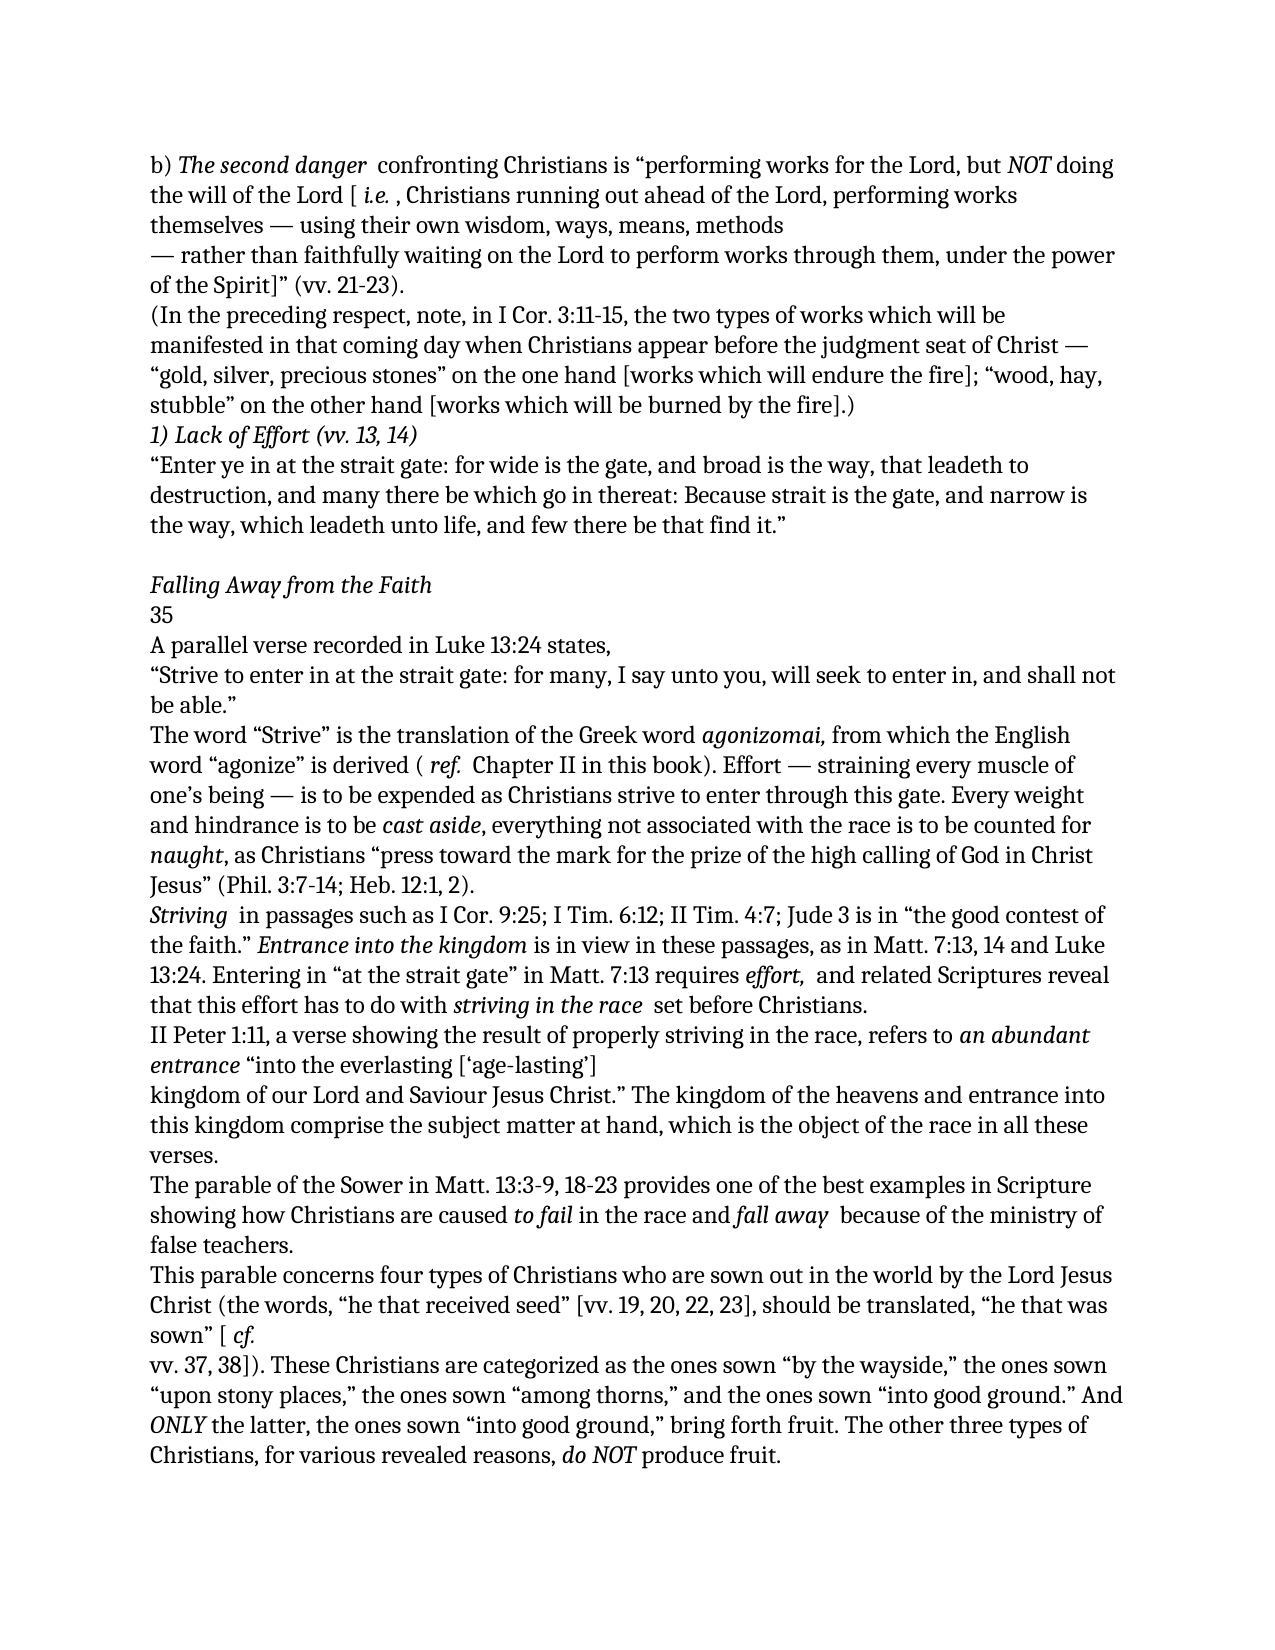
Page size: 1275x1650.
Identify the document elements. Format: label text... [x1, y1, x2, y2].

text “Strive to enter in at the strait gate: for many, I say unto you, will seek to enter in, and shall not be able.” [150, 660, 1125, 720]
text Falling Away from the Faith [150, 570, 1125, 600]
text b) The second danger confronting Christians is “performing works for the Lord, but NOT doing the will of the Lord [ i.e. , Christians running out ahead of the Lord, performing works themselves — using their own wisdom, ways, means, methods [150, 150, 1125, 240]
text II Peter 1:11, a verse showing the result of properly striving in the race, refers to an abundant entrance “into the everlasting [‘age-lasting’] [150, 1020, 1125, 1080]
text kingdom of our Lord and Saviour Jesus Christ.” The kingdom of the heavens and entrance into this kingdom comprise the subject matter at hand, which is the object of the race in all these verses. [150, 1080, 1125, 1170]
text The word “Strive” is the translation of the Greek word agonizomai, from which the English word “agonize” is derived ( ref. Chapter II in this book). Effort — straining every muscle of one’s being — is to be expended as Christians strive to enter through this gate. Every weight and hindrance is to be cast aside, everything not associated with the race is to be counted for naught, as Christians “press toward the mark for the prize of the high calling of God in Christ Jesus” (Phil. 3:7-14; Heb. 12:1, 2). [150, 720, 1125, 900]
text 1) Lack of Effort (vv. 13, 14) [150, 420, 1125, 450]
text Striving in passages such as I Cor. 9:25; I Tim. 6:12; II Tim. 4:7; Jude 3 is in “the good contest of the faith.” Entrance into the kingdom is in view in these passages, as in Matt. 7:13, 14 and Luke 13:24. Entering in “at the strait gate” in Matt. 7:13 requires effort, and related Scriptures reveal that this effort has to do with striving in the race set before Christians. [150, 900, 1125, 1020]
text vv. 37, 38]). These Christians are categorized as the ones sown “by the wayside,” the ones sown “upon stony places,” the ones sown “among thorns,” and the ones sown “into good ground.” And ONLY the latter, the ones sown “into good ground,” bring forth fruit. The other three types of Christians, for various revealed reasons, do NOT produce fruit. [150, 1350, 1125, 1470]
text “Enter ye in at the strait gate: for wide is the gate, and broad is the way, that leadeth to destruction, and many there be which go in thereat: Because strait is the gate, and narrow is the way, which leadeth unto life, and few there be that find it.” [150, 450, 1125, 540]
text (In the preceding respect, note, in I Cor. 3:11-15, the two types of works which will be manifested in that coming day when Christians appear before the judgment seat of Christ — “gold, silver, precious stones” on the one hand [works which will endure the fire]; “wood, hay, stubble” on the other hand [works which will be burned by the fire].) [150, 300, 1125, 420]
text — rather than faithfully waiting on the Lord to perform works through them, under the power of the Spirit]” (vv. 21-23). [150, 240, 1125, 300]
text This parable concerns four types of Christians who are sown out in the world by the Lord Jesus Christ (the words, “he that received seed” [vv. 19, 20, 22, 23], should be translated, “he that was sown” [ cf. [150, 1260, 1125, 1350]
text 35 [150, 600, 1125, 630]
text The parable of the Sower in Matt. 13:3-9, 18-23 provides one of the best examples in Scripture showing how Christians are caused to fail in the race and fall away because of the ministry of false teachers. [150, 1170, 1125, 1260]
text A parallel verse recorded in Luke 13:24 states, [150, 630, 1125, 660]
